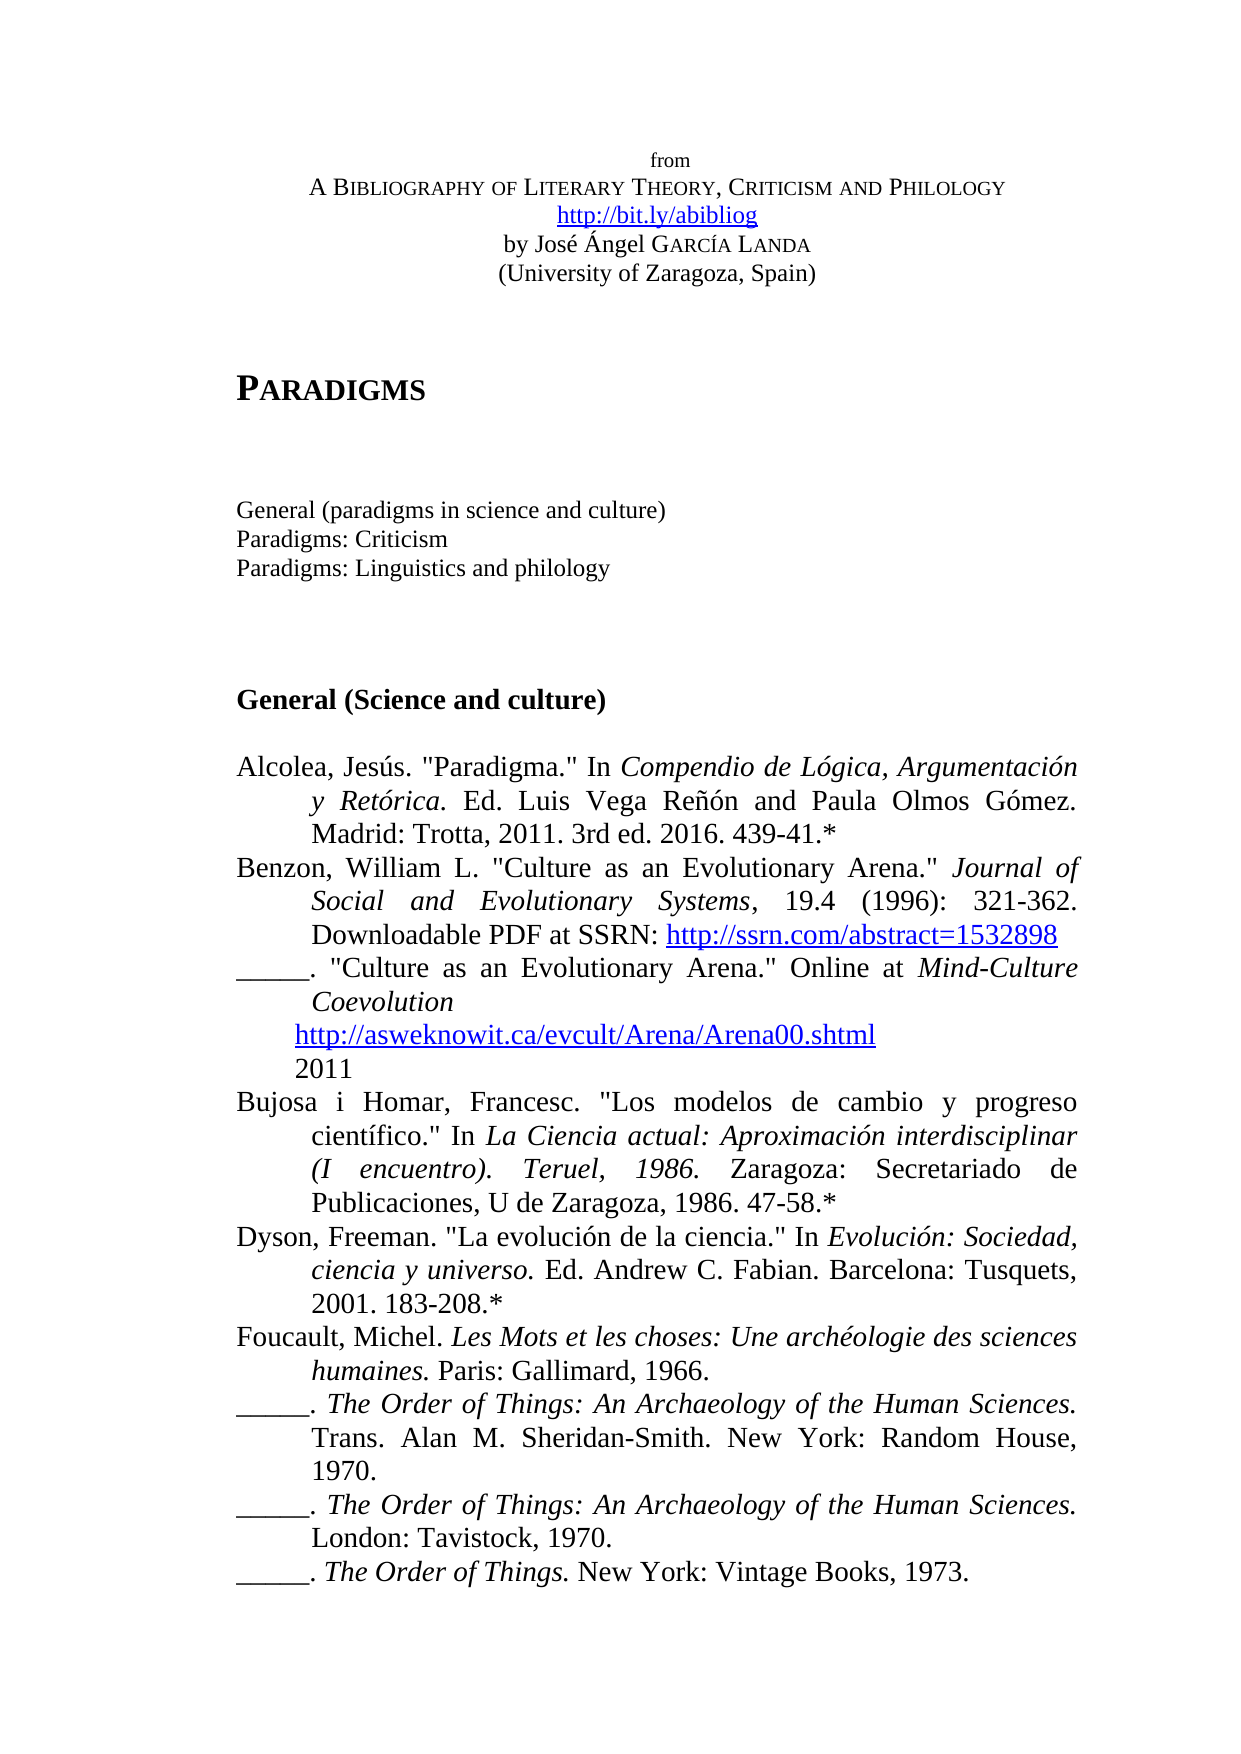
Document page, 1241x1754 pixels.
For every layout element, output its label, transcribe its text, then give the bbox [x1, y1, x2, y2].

text General (paradigms in science and culture) [236, 495, 1078, 524]
text http://bit.ly/abibliog [236, 200, 1078, 229]
text Alcolea, Jesús. "Paradigma." In Compendio de Lógica, Argumentación y Retórica. Ed. Luis Vega Reñón and Paula Olmos Gómez. Madrid: Trotta, 2011. 3rd ed. 2016. 439-41.* [236, 749, 1078, 850]
text _____. The Order of Things: An Archaeology of the Human Sciences. London: Tavistock, 1970. [236, 1487, 1078, 1554]
text _____. The Order of Things. New York: Vintage Books, 1973. [236, 1554, 1078, 1588]
text Foucault, Michel. Les Mots et les choses: Une archéologie des sciences humaines. Paris: Gallimard, 1966. [236, 1319, 1078, 1386]
text _____. The Order of Things: An Archaeology of the Human Sciences. Trans. Alan M. Sheridan-Smith. New York: Random House, 1970. [236, 1386, 1078, 1487]
text http://asweknowit.ca/evcult/Arena/Arena00.shtml [236, 1017, 1078, 1051]
text 2011 [236, 1051, 1078, 1084]
text Paradigms: Linguistics and philology [236, 553, 1078, 581]
text _____. "Culture as an Evolutionary Arena." Online at Mind-Culture Coevolution [236, 950, 1078, 1017]
subtitle Paradigms [236, 366, 1078, 409]
text General (Science and culture) [236, 682, 1078, 716]
text Benzon, William L. "Culture as an Evolutionary Arena." Journal of Social and Evolutionary Systems, 19.4 (1996): 321-362. Downloadable PDF at SSRN: http://ssrn.com/abstract=1532898 [236, 850, 1078, 950]
text Dyson, Freeman. "La evolución de la ciencia." In Evolución: Sociedad, ciencia y universo. Ed. Andrew C. Fabian. Barcelona: Tusquets, 2001. 183-208.* [236, 1219, 1078, 1319]
text by José Ángel García Landa [236, 229, 1078, 258]
text A Bibliography of Literary Theory, Criticism and Philology [236, 172, 1078, 200]
text Paradigms: Criticism [236, 524, 1078, 553]
text from [236, 148, 1078, 172]
text Bujosa i Homar, Francesc. "Los modelos de cambio y progreso científico." In La Ciencia actual: Aproximación interdisciplinar (I encuentro). Teruel, 1986. Zaragoza: Secretariado de Publicaciones, U de Zaragoza, 1986. 47-58.* [236, 1084, 1078, 1219]
text (University of Zaragoza, Spain) [236, 258, 1078, 287]
